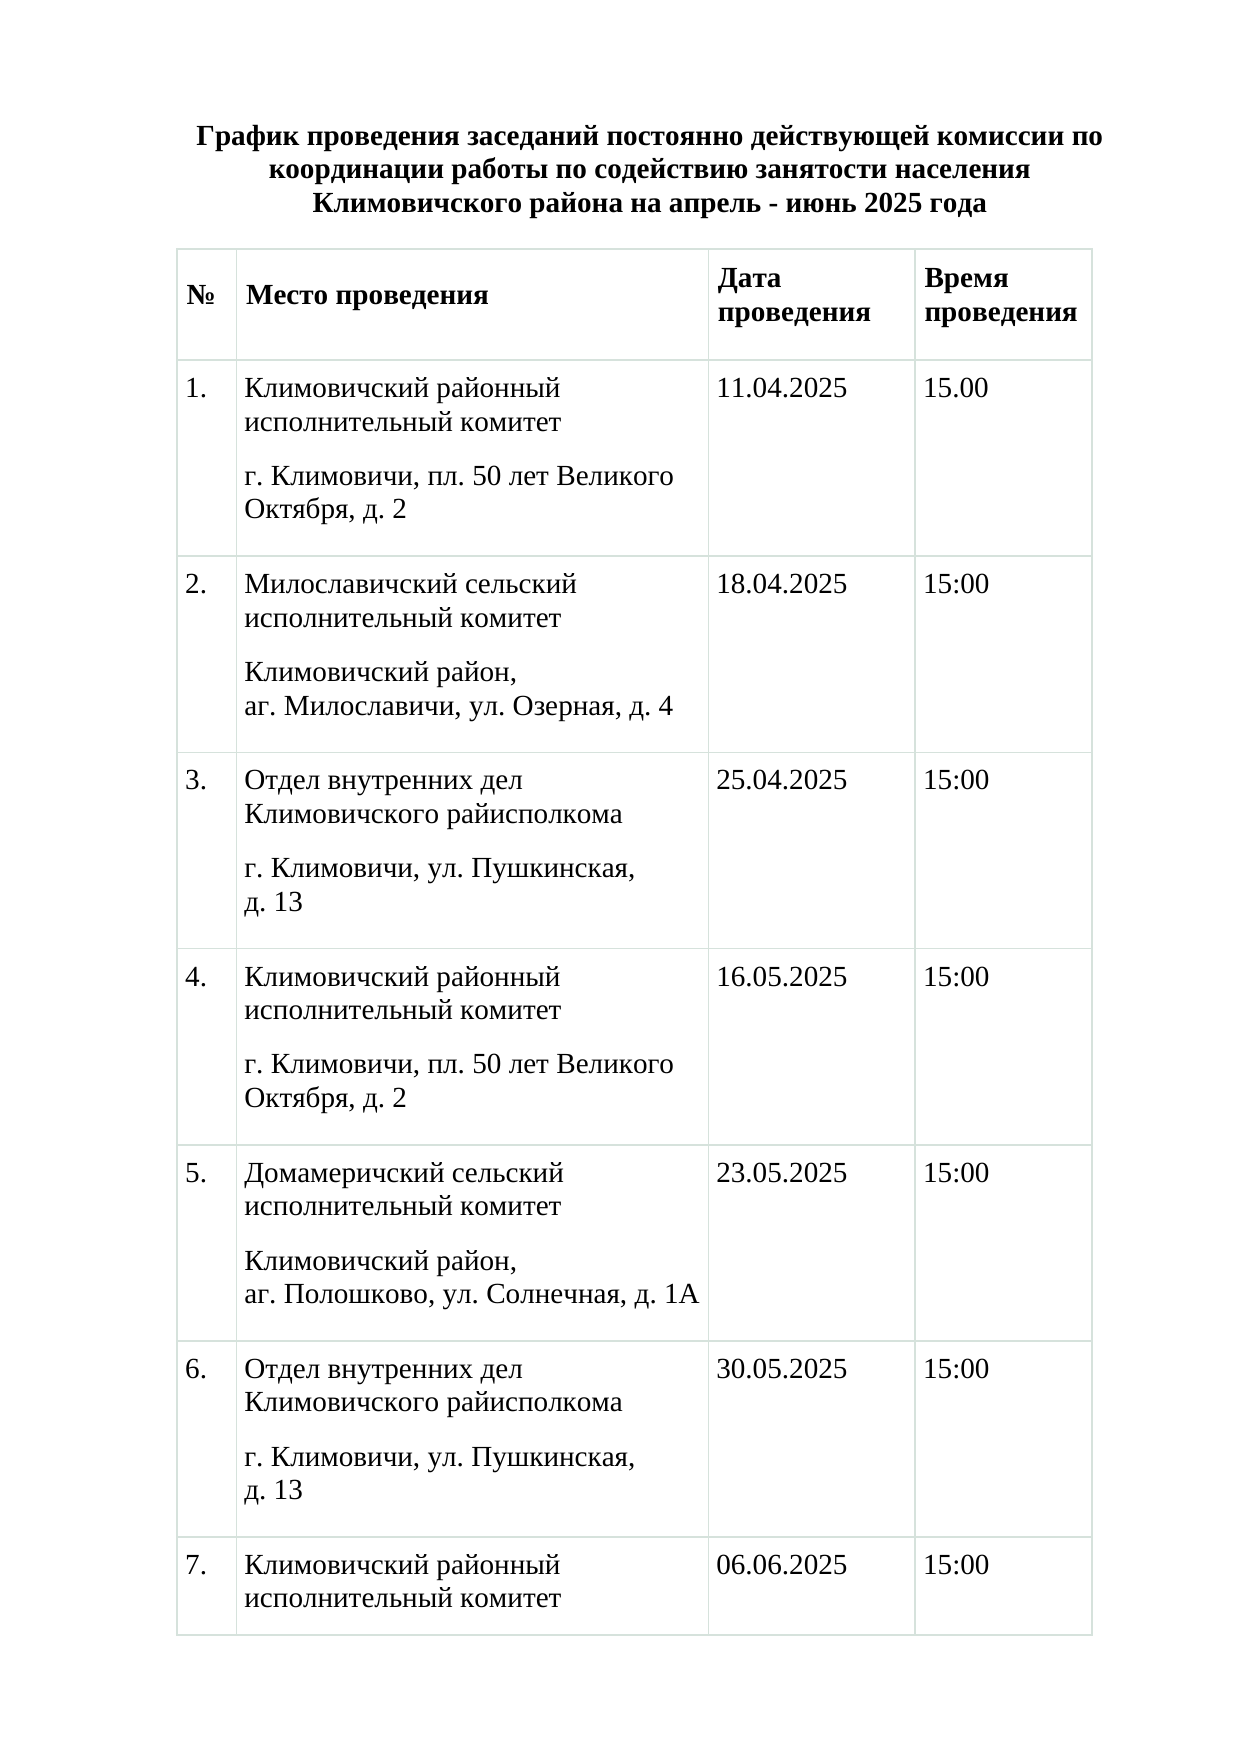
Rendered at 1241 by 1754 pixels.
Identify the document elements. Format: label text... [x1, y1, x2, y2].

table_cell 4. [178, 949, 236, 1144]
table_cell 1. [178, 361, 236, 555]
table_header Время проведения [916, 250, 1091, 359]
table_cell Милославичский сельский исполнительный комитет Климовичский район, аг. Милославичи, ул. Озерная, д. 4 [237, 557, 708, 752]
table_cell Отдел внутренних дел Климовичского райисполкома г. Климовичи, ул. Пушкинская, д. 13 [237, 1342, 708, 1536]
table_cell Климовичский районный исполнительный комитет г. Климовичи, пл. 50 лет Великого Октября, д. 2 [237, 949, 708, 1144]
table_cell 15:00 [916, 1538, 1091, 1634]
table_cell 15:00 [916, 557, 1091, 752]
table_cell 15:00 [916, 1146, 1091, 1340]
table_cell 2. [178, 557, 236, 752]
table_cell 16.05.2025 [709, 949, 914, 1144]
table_cell 06.06.2025 [709, 1538, 914, 1634]
table_cell 15.00 [916, 361, 1091, 555]
table_cell 15:00 [916, 753, 1091, 948]
table_cell 6. [178, 1342, 236, 1536]
table_cell Климовичский районный исполнительный комитет г. Климовичи, пл. 50 лет Великого Октября, д. 2 [237, 361, 708, 555]
table_cell 30.05.2025 [709, 1342, 914, 1536]
table_cell 3. [178, 753, 236, 948]
table_cell 25.04.2025 [709, 753, 914, 948]
table_cell 15:00 [916, 949, 1091, 1144]
table_cell Отдел внутренних дел Климовичского райисполкома г. Климовичи, ул. Пушкинская, д. 13 [237, 753, 708, 948]
table_cell Домамеричский сельский исполнительный комитет Климовичский район, аг. Полошково, ул. Солнечная, д. 1А [237, 1146, 708, 1340]
table_header Дата проведения [709, 250, 914, 359]
table_cell 5. [178, 1146, 236, 1340]
table_header Место проведения [237, 250, 708, 359]
table_cell 23.05.2025 [709, 1146, 914, 1340]
table_cell 11.04.2025 [709, 361, 914, 555]
table_cell 18.04.2025 [709, 557, 914, 752]
text График проведения заседаний постоянно действующей комиссии по координации работы по содействию занятости населения Климовичского района на апрель - июнь 2025 года [177, 118, 1122, 219]
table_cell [237, 1538, 708, 1634]
table_cell 15:00 [916, 1342, 1091, 1536]
table_header № [178, 250, 236, 359]
table_cell 7. [178, 1538, 236, 1634]
